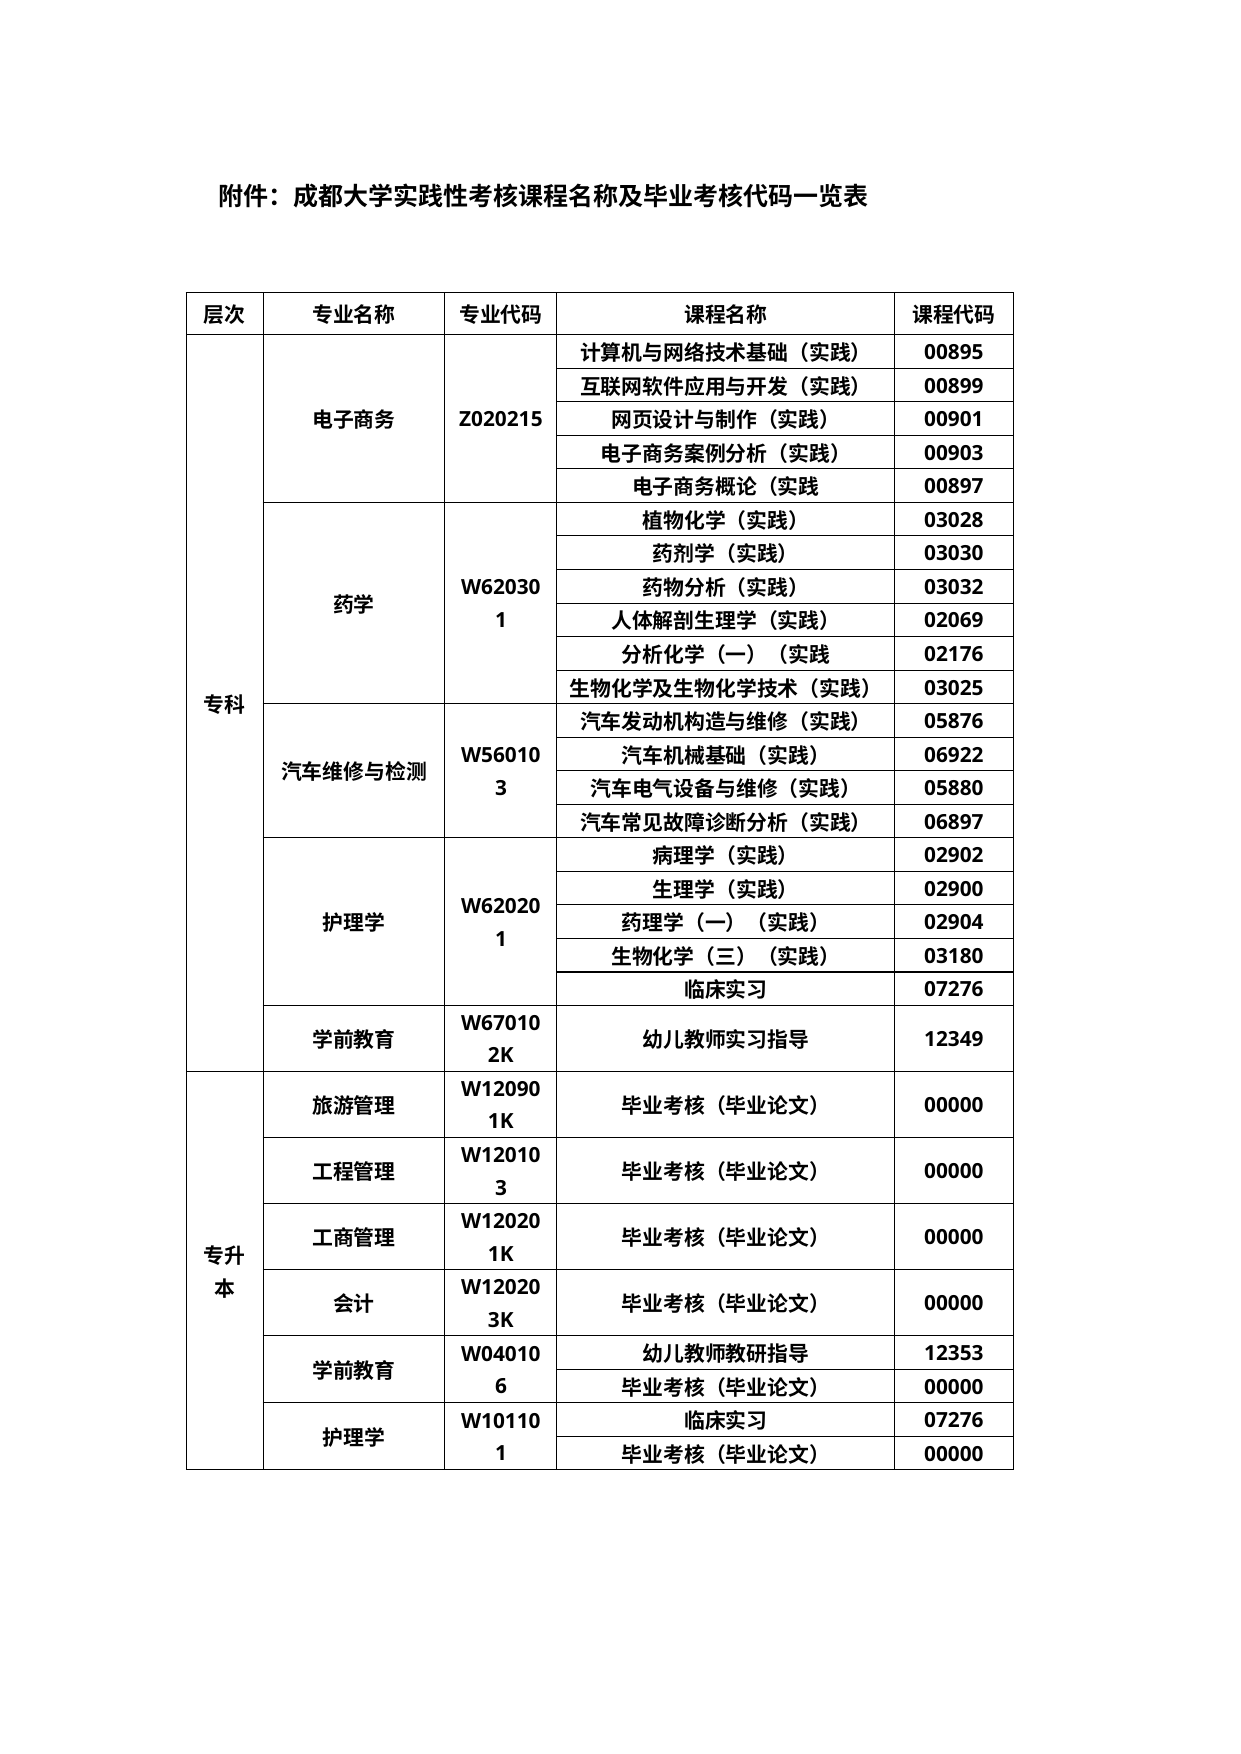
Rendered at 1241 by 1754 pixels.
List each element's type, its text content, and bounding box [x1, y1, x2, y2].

table_cell 学前教育 [264, 1336, 444, 1402]
table_cell 植物化学（实践） [557, 503, 894, 535]
table_cell 00895 [895, 335, 1013, 368]
table_cell 电子商务案例分析（实践） [557, 436, 894, 468]
table_cell 幼儿教师教研指导 [557, 1336, 894, 1369]
table_cell 00000 [895, 1370, 1013, 1402]
table_cell 汽车维修与检测 [264, 704, 444, 837]
table_header 课程名称 [557, 293, 894, 334]
table_cell 病理学（实践） [557, 838, 894, 871]
table_cell 06897 [895, 805, 1013, 837]
table_cell 12353 [895, 1336, 1013, 1369]
table_cell 06922 [895, 738, 1013, 770]
table_cell 汽车发动机构造与维修（实践） [557, 704, 894, 737]
table_cell 03030 [895, 536, 1013, 569]
table_cell 00000 [895, 1437, 1013, 1469]
table_cell 药物分析（实践） [557, 570, 894, 602]
table_cell W101101 [445, 1403, 556, 1469]
table_cell 毕业考核（毕业论文） [557, 1370, 894, 1402]
table_cell W620301 [445, 503, 556, 703]
table_cell 12349 [895, 1006, 1013, 1071]
table_cell W120203K [445, 1270, 556, 1335]
table_cell W620201 [445, 838, 556, 1005]
table_cell 03180 [895, 939, 1013, 971]
table_cell 幼儿教师实习指导 [557, 1006, 894, 1071]
table_header 专业代码 [445, 293, 556, 334]
table_cell 05880 [895, 771, 1013, 804]
table_cell 00901 [895, 402, 1013, 435]
table_cell 临床实习 [557, 973, 894, 1005]
table_cell 药剂学（实践） [557, 536, 894, 569]
table_cell 02904 [895, 905, 1013, 938]
table_cell 汽车常见故障诊断分析（实践） [557, 805, 894, 837]
table_cell W120103 [445, 1138, 556, 1203]
table_header 层次 [187, 293, 263, 334]
table_cell W040106 [445, 1336, 556, 1402]
table_cell W670102K [445, 1006, 556, 1071]
table_cell 毕业考核（毕业论文） [557, 1138, 894, 1203]
table_cell 汽车机械基础（实践） [557, 738, 894, 770]
table_cell 毕业考核（毕业论文） [557, 1204, 894, 1269]
table_cell 药学 [264, 503, 444, 703]
table_cell 学前教育 [264, 1006, 444, 1071]
table_cell W560103 [445, 704, 556, 837]
table_cell 专科 [187, 335, 263, 1071]
table_cell 02902 [895, 838, 1013, 871]
table_cell 00000 [895, 1204, 1013, 1269]
table_cell 工商管理 [264, 1204, 444, 1269]
table_cell 00000 [895, 1138, 1013, 1203]
table_header 专业名称 [264, 293, 444, 334]
table_cell 护理学 [264, 1403, 444, 1469]
table_cell 00000 [895, 1270, 1013, 1335]
table_cell 03032 [895, 570, 1013, 602]
table_cell 07276 [895, 973, 1013, 1005]
table_cell 05876 [895, 704, 1013, 737]
text 附件：成都大学实践性考核课程名称及毕业考核代码一览表 [187, 162, 1053, 227]
table_cell 汽车电气设备与维修（实践） [557, 771, 894, 804]
table_cell 电子商务 [264, 335, 444, 502]
table_cell 00897 [895, 469, 1013, 502]
table_cell 02069 [895, 604, 1013, 636]
table_cell 生物化学及生物化学技术（实践） [557, 671, 894, 703]
table_cell 药理学（一）（实践） [557, 905, 894, 938]
table_cell 07276 [895, 1403, 1013, 1436]
table_header 课程代码 [895, 293, 1013, 334]
table_cell 00000 [895, 1072, 1013, 1137]
table_cell 02176 [895, 637, 1013, 669]
table_cell 00903 [895, 436, 1013, 468]
table_cell 互联网软件应用与开发（实践） [557, 369, 894, 401]
table_cell 会计 [264, 1270, 444, 1335]
table_cell 旅游管理 [264, 1072, 444, 1137]
table_cell 分析化学（一）（实践 [557, 637, 894, 669]
table_cell 护理学 [264, 838, 444, 1005]
table_cell 生物化学（三）（实践） [557, 939, 894, 971]
table_cell Z020215 [445, 335, 556, 502]
table_cell 毕业考核（毕业论文） [557, 1072, 894, 1137]
table_cell 毕业考核（毕业论文） [557, 1270, 894, 1335]
table_cell 03025 [895, 671, 1013, 703]
table_cell 临床实习 [557, 1403, 894, 1436]
table_cell 工程管理 [264, 1138, 444, 1203]
table_cell 人体解剖生理学（实践） [557, 604, 894, 636]
table_cell 02900 [895, 872, 1013, 904]
table_cell 专升本 [187, 1072, 263, 1469]
table_cell 网页设计与制作（实践） [557, 402, 894, 435]
table_cell 00899 [895, 369, 1013, 401]
table_cell 03028 [895, 503, 1013, 535]
table_cell W120901K [445, 1072, 556, 1137]
table_cell 计算机与网络技术基础（实践） [557, 335, 894, 368]
table_cell 毕业考核（毕业论文） [557, 1437, 894, 1469]
table_cell 生理学（实践） [557, 872, 894, 904]
table_cell W120201K [445, 1204, 556, 1269]
table_cell 电子商务概论（实践 [557, 469, 894, 502]
